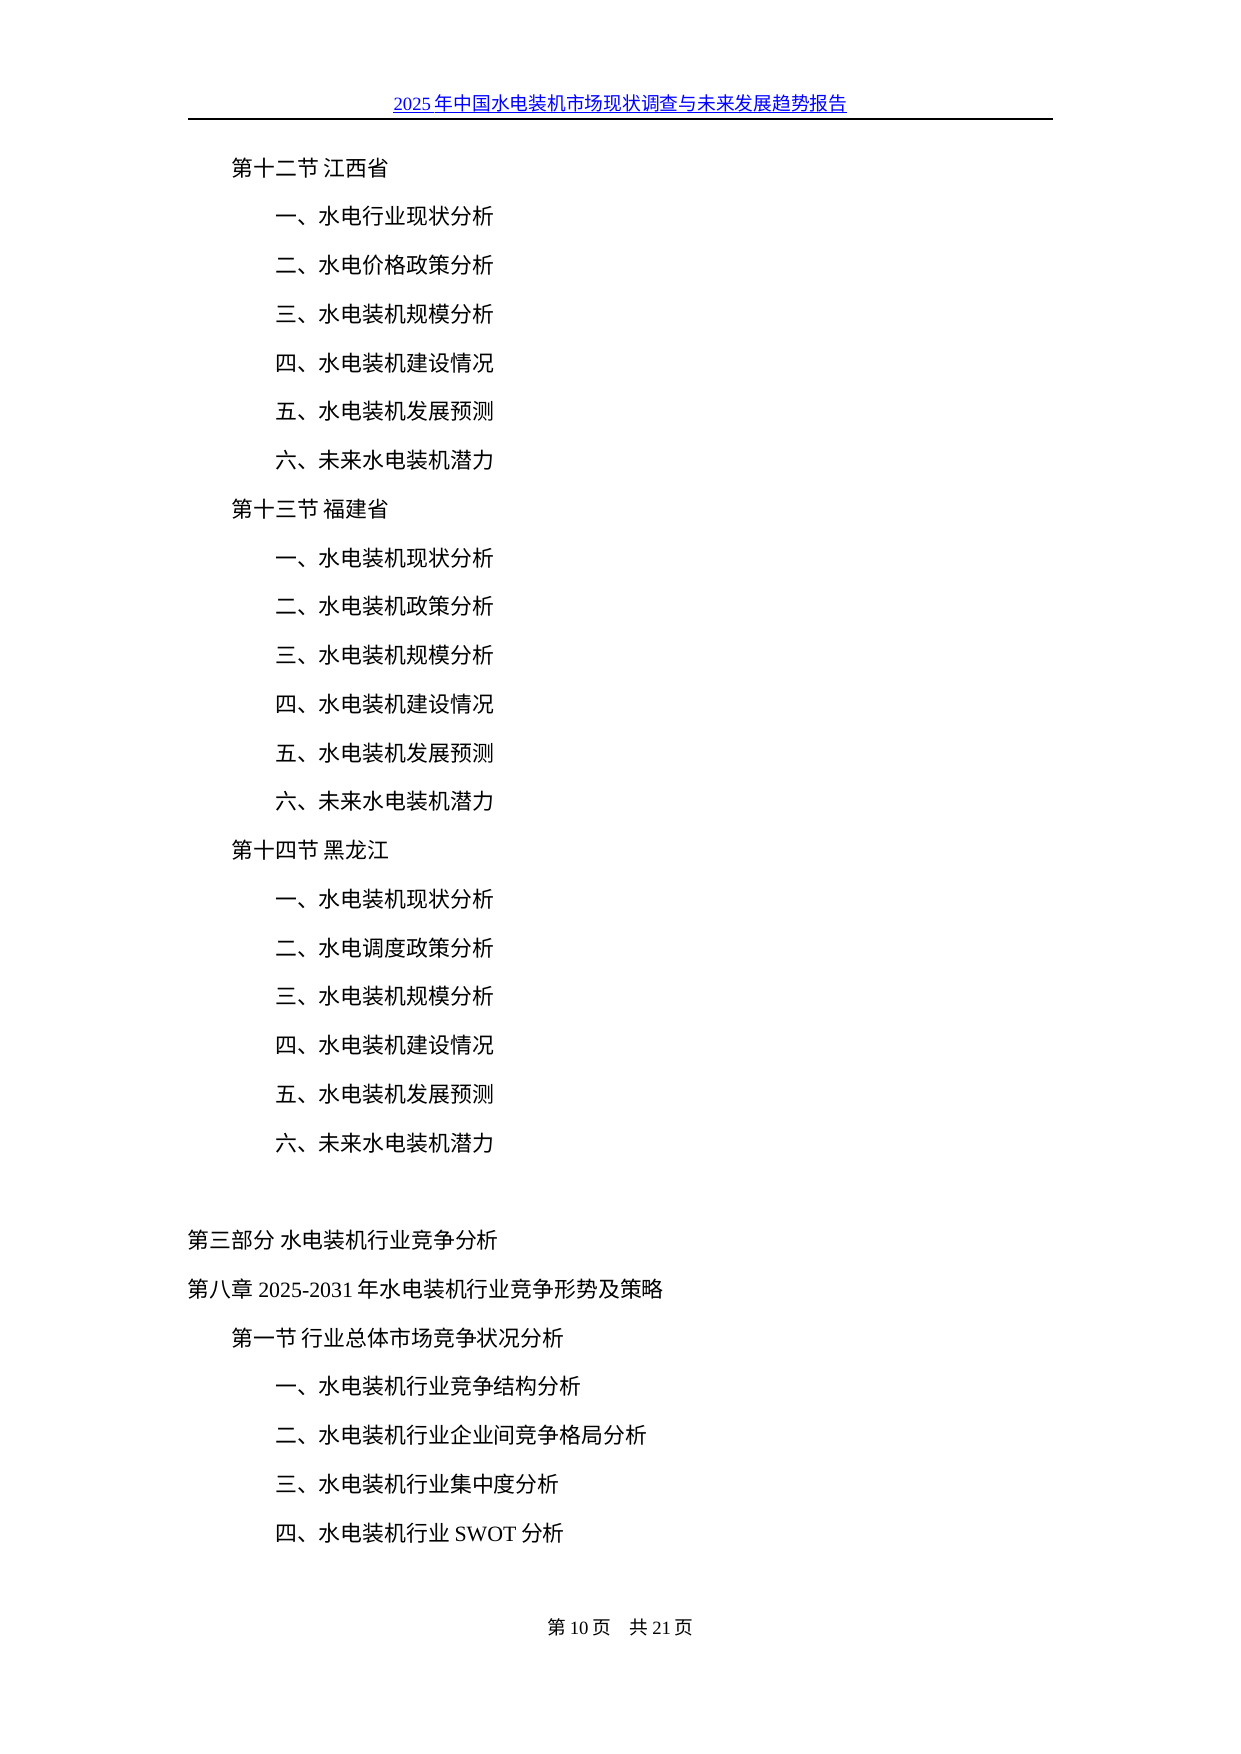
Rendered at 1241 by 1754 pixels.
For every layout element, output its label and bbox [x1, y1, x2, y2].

text [187, 150, 1053, 1548]
